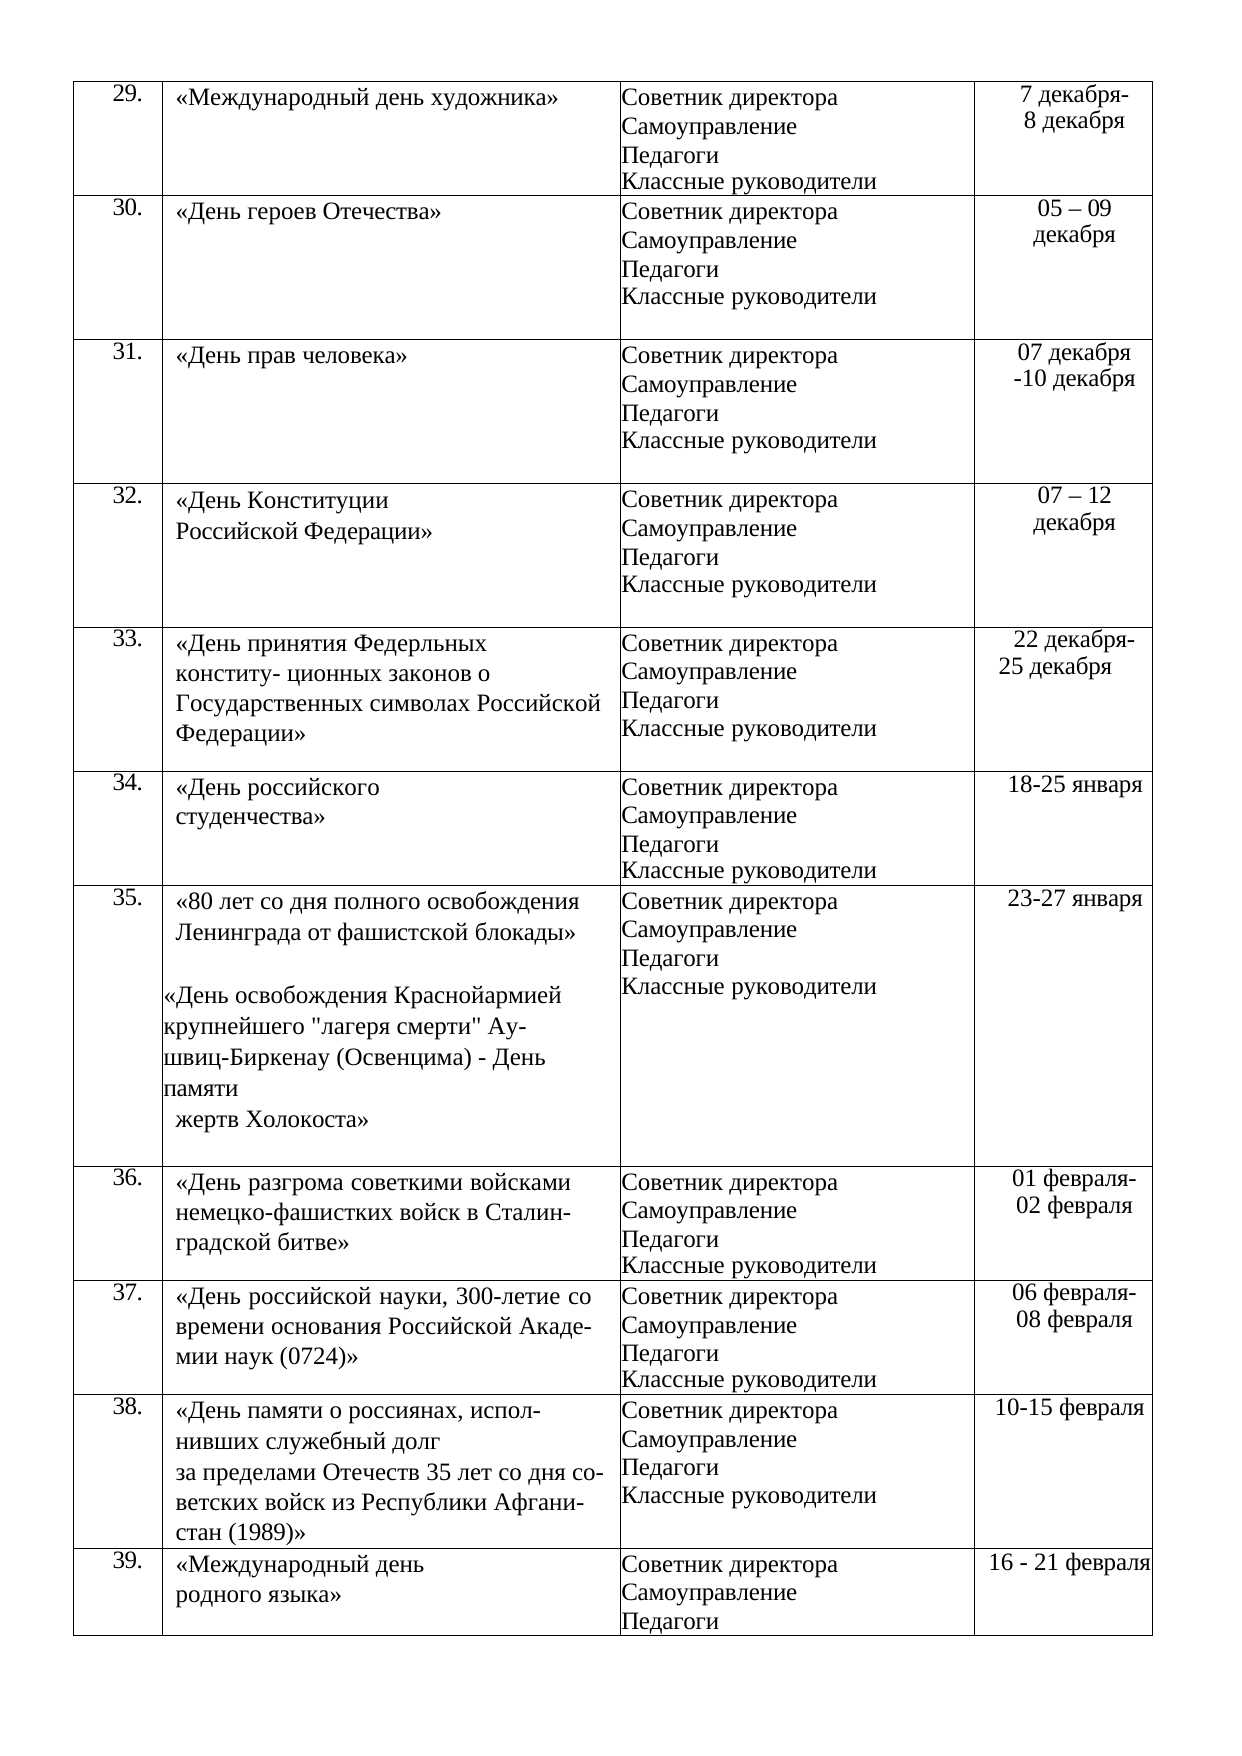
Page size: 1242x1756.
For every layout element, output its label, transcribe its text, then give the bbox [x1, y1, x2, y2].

table_cell 06 февраля- 08 февраля [975, 1281, 1152, 1394]
table_cell «День разгрома советкими войсками немецко-фашистких войск в Сталин- градской битве» [163, 1167, 620, 1280]
table_cell 39. [74, 1549, 162, 1635]
table_header 7 декабря- 8 декабря [975, 82, 1152, 195]
table_header Советник директора Самоуправление Педагоги Классные руководители [621, 82, 974, 195]
table_cell 23-27 января [975, 886, 1152, 1166]
table_cell 01 февраля- 02 февраля [975, 1167, 1152, 1280]
table_cell Советник директора Самоуправление Педагоги Классные руководители [621, 340, 974, 483]
table_cell 33. [74, 628, 162, 771]
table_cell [621, 1395, 974, 1548]
table_cell «День российской науки, 300-летие со времени основания Российской Акаде- мии наук (0724)» [163, 1281, 620, 1394]
table_cell 37. [74, 1281, 162, 1394]
table_cell «День российского студенчества» [163, 772, 620, 885]
table_cell 34. [74, 772, 162, 885]
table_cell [621, 196, 974, 339]
table_cell 16 - 21 февраля [975, 1549, 1152, 1635]
table_cell 07 – 12 декабря [975, 484, 1152, 627]
table_cell 30. [74, 196, 162, 339]
table_cell 22 декабря- 25 декабря [975, 628, 1152, 771]
table_cell «80 лет со дня полного освобождения Ленинграда от фашистской блокады» «День освобождения Краснойармией крупнейшего "лагеря смерти" Ау- швиц-Биркенау (Освенцима) - День памяти жертв Холокоста» [163, 886, 620, 1166]
table_cell Советник директора Самоуправление Педагоги Классные руководители [621, 628, 974, 771]
table_cell «День прав человека» [163, 340, 620, 483]
table_cell 38. [74, 1395, 162, 1548]
table_header «Международный день художника» [163, 82, 620, 195]
table_cell Советник директора Самоуправление Педагоги Классные руководители [621, 886, 974, 1166]
table_cell 07 декабря -10 декабря [975, 340, 1152, 483]
table_cell Советник директора Самоуправление Педагоги Классные руководители [621, 1281, 974, 1394]
table_cell «Международный день родного языка» [163, 1549, 620, 1635]
table_cell 31. [74, 340, 162, 483]
table_cell 35. [74, 886, 162, 1166]
table_cell «День героев Отечества» [163, 196, 620, 339]
table_cell Советник директора Самоуправление Педагоги Классные руководители [621, 772, 974, 885]
table_cell Советник директора Самоуправление Педагоги Классные руководители [621, 484, 974, 627]
table_cell 36. [74, 1167, 162, 1280]
table_cell Советник директора Самоуправление Педагоги Классные руководители [621, 1167, 974, 1280]
table_cell «День принятия Федерльных конститу- ционных законов о Государственных символах Российской Федерации» [163, 628, 620, 771]
table_cell «День памяти о россиянах, испол- нивших служебный долг за пределами Отечеств 35 лет со дня со- ветских войск из Республики Афгани- стан (1989)» [163, 1395, 620, 1548]
table_cell 32. [74, 484, 162, 627]
table_cell Советник директора Самоуправление Педагоги [621, 1549, 974, 1635]
table_cell 05 – 09 декабря [975, 196, 1152, 339]
table_cell 18-25 января [975, 772, 1152, 885]
table_cell «День Конституции Российской Федерации» [163, 484, 620, 627]
table_cell 10-15 февраля [975, 1395, 1152, 1548]
table_header 29. [74, 82, 162, 195]
